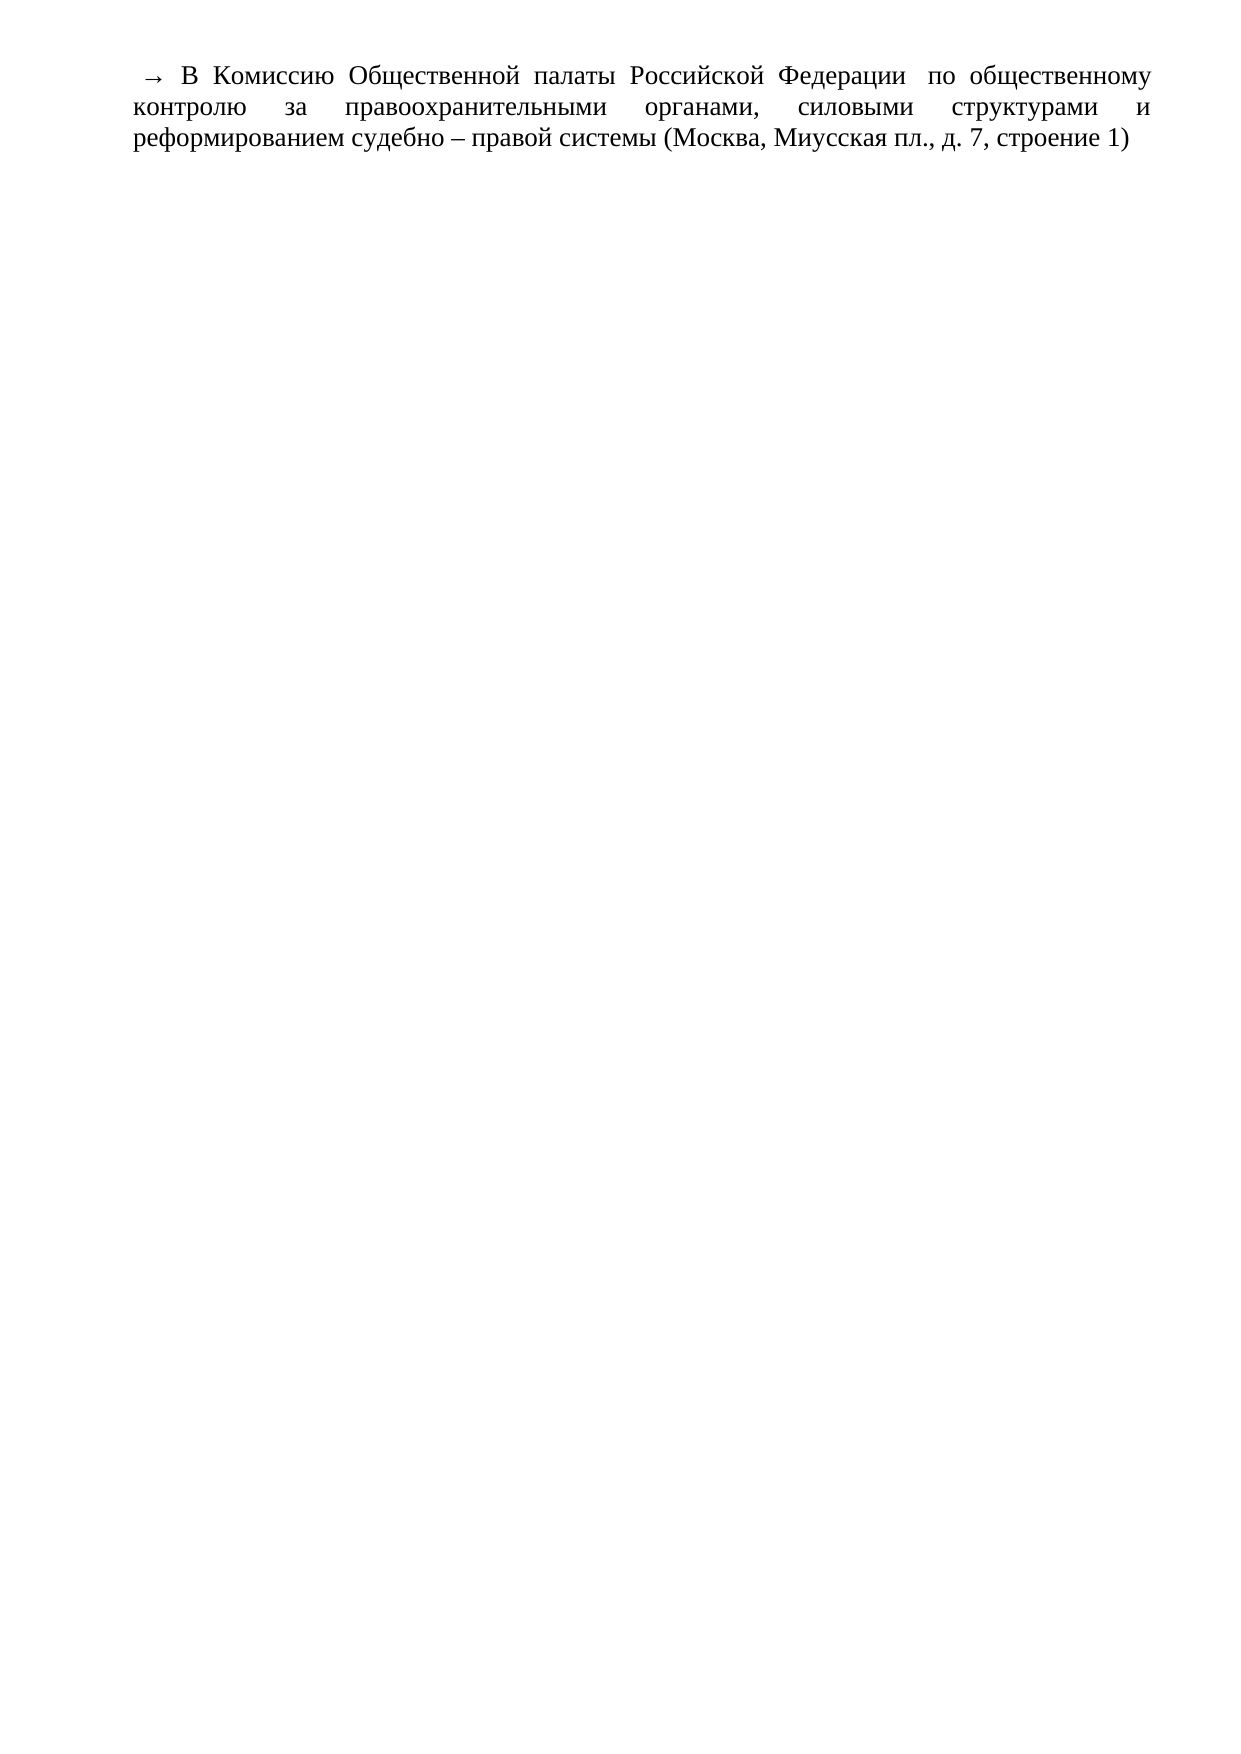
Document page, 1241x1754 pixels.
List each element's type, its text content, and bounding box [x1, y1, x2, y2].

text → В Комиссию Общественной палаты Российской Федерации по общественному контролю за правоохранительными органами, силовыми структурами и реформированием судебно – правой системы (Москва, Миусская пл., д. 7, строение 1) [133, 59, 1152, 153]
